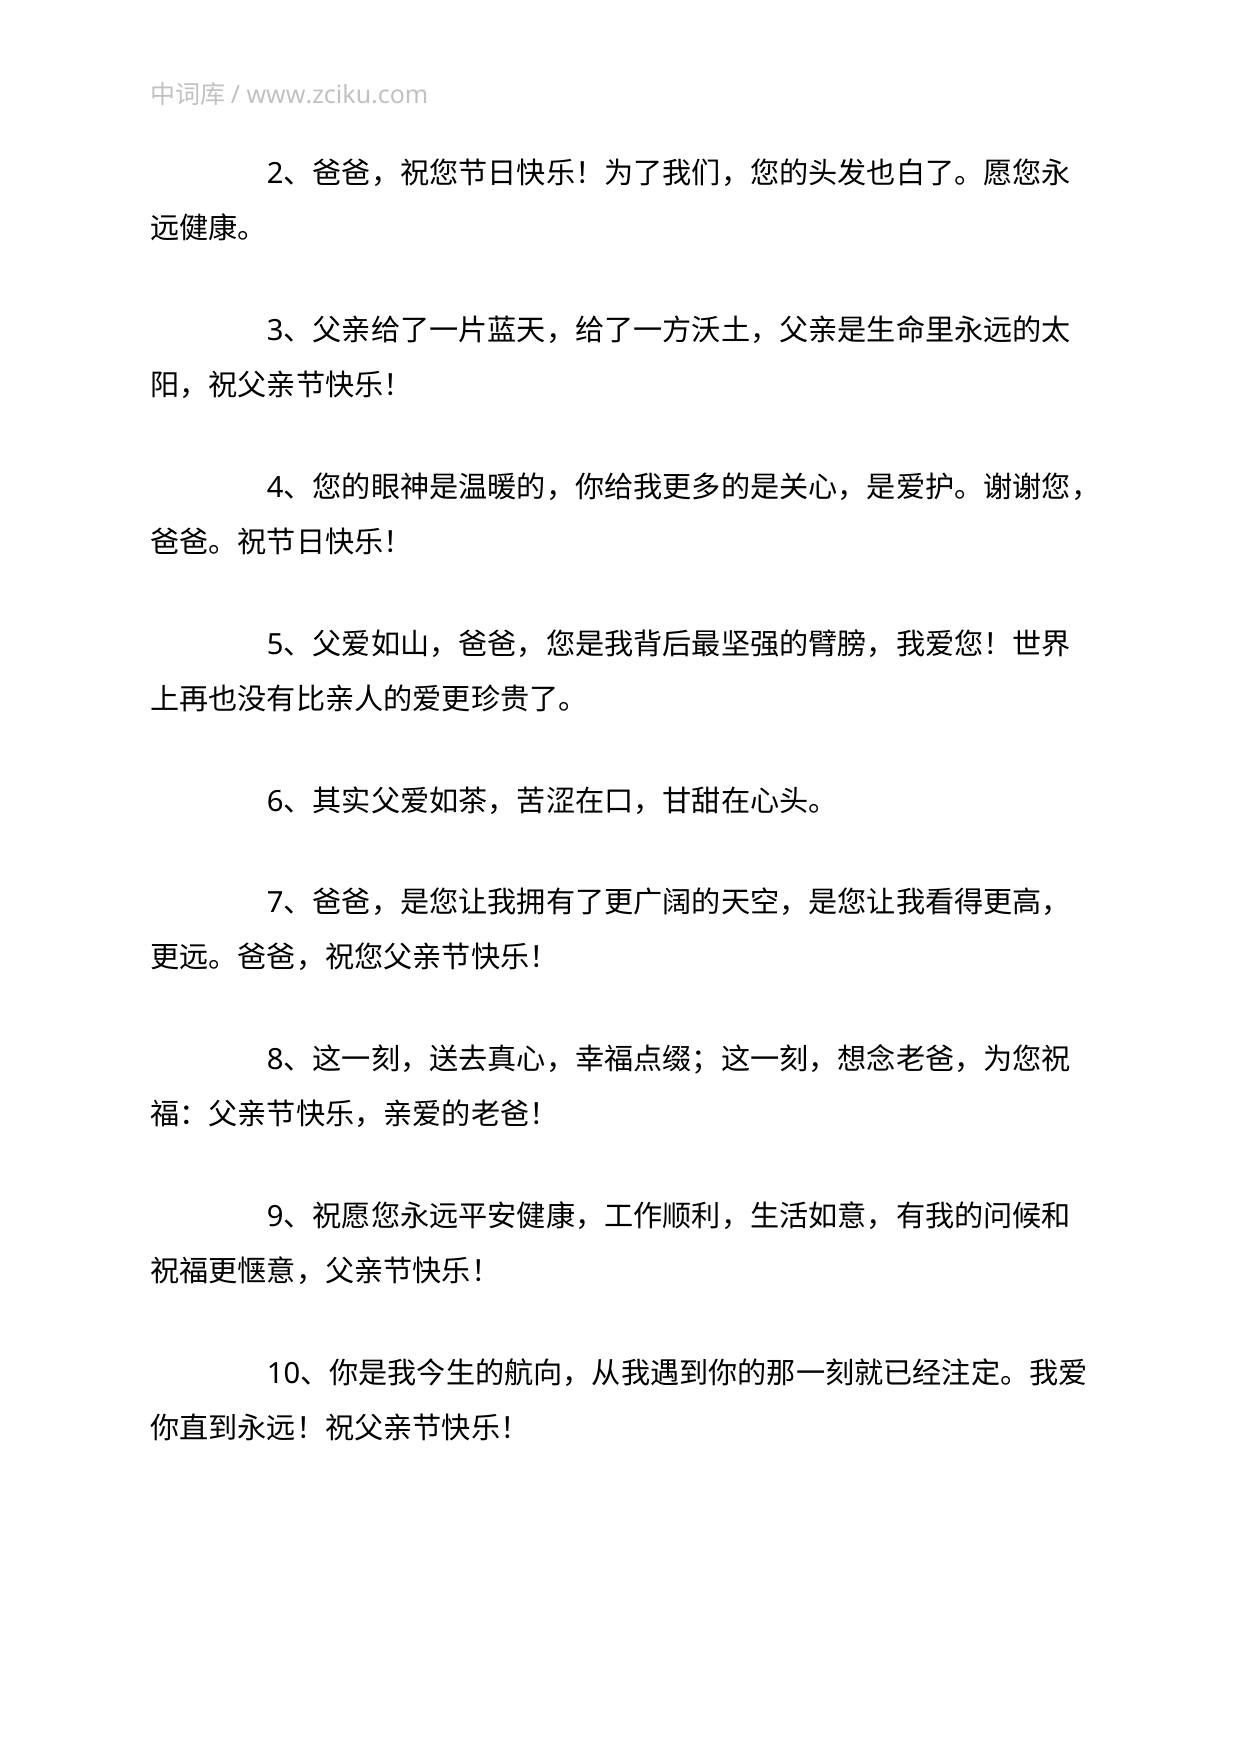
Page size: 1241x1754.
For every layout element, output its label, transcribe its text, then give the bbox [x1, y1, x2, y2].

text 9、祝愿您永远平安健康，工作顺利，生活如意，有我的问候和祝福更惬意，父亲节快乐！ [150, 1193, 1090, 1290]
text 6、其实父爱如茶，苦涩在口，甘甜在心头。 [150, 777, 1090, 819]
text 8、这一刻，送去真心，幸福点缀；这一刻，想念老爸，为您祝福：父亲节快乐，亲爱的老爸！ [150, 1036, 1090, 1133]
text 7、爸爸，是您让我拥有了更广阔的天空，是您让我看得更高，更远。爸爸，祝您父亲节快乐！ [150, 879, 1090, 976]
text 3、父亲给了一片蓝天，给了一方沃土，父亲是生命里永远的太阳，祝父亲节快乐！ [150, 307, 1090, 404]
text 2、爸爸，祝您节日快乐！为了我们，您的头发也白了。愿您永远健康。 [150, 150, 1090, 247]
text 4、您的眼神是温暖的，你给我更多的是关心，是爱护。谢谢您，爸爸。祝节日快乐！ [150, 463, 1090, 561]
text 5、父爱如山，爸爸，您是我背后最坚强的臂膀，我爱您！世界上再也没有比亲人的爱更珍贵了。 [150, 620, 1090, 718]
text 10、你是我今生的航向，从我遇到你的那一刻就已经注定。我爱你直到永远！祝父亲节快乐！ [150, 1349, 1090, 1447]
